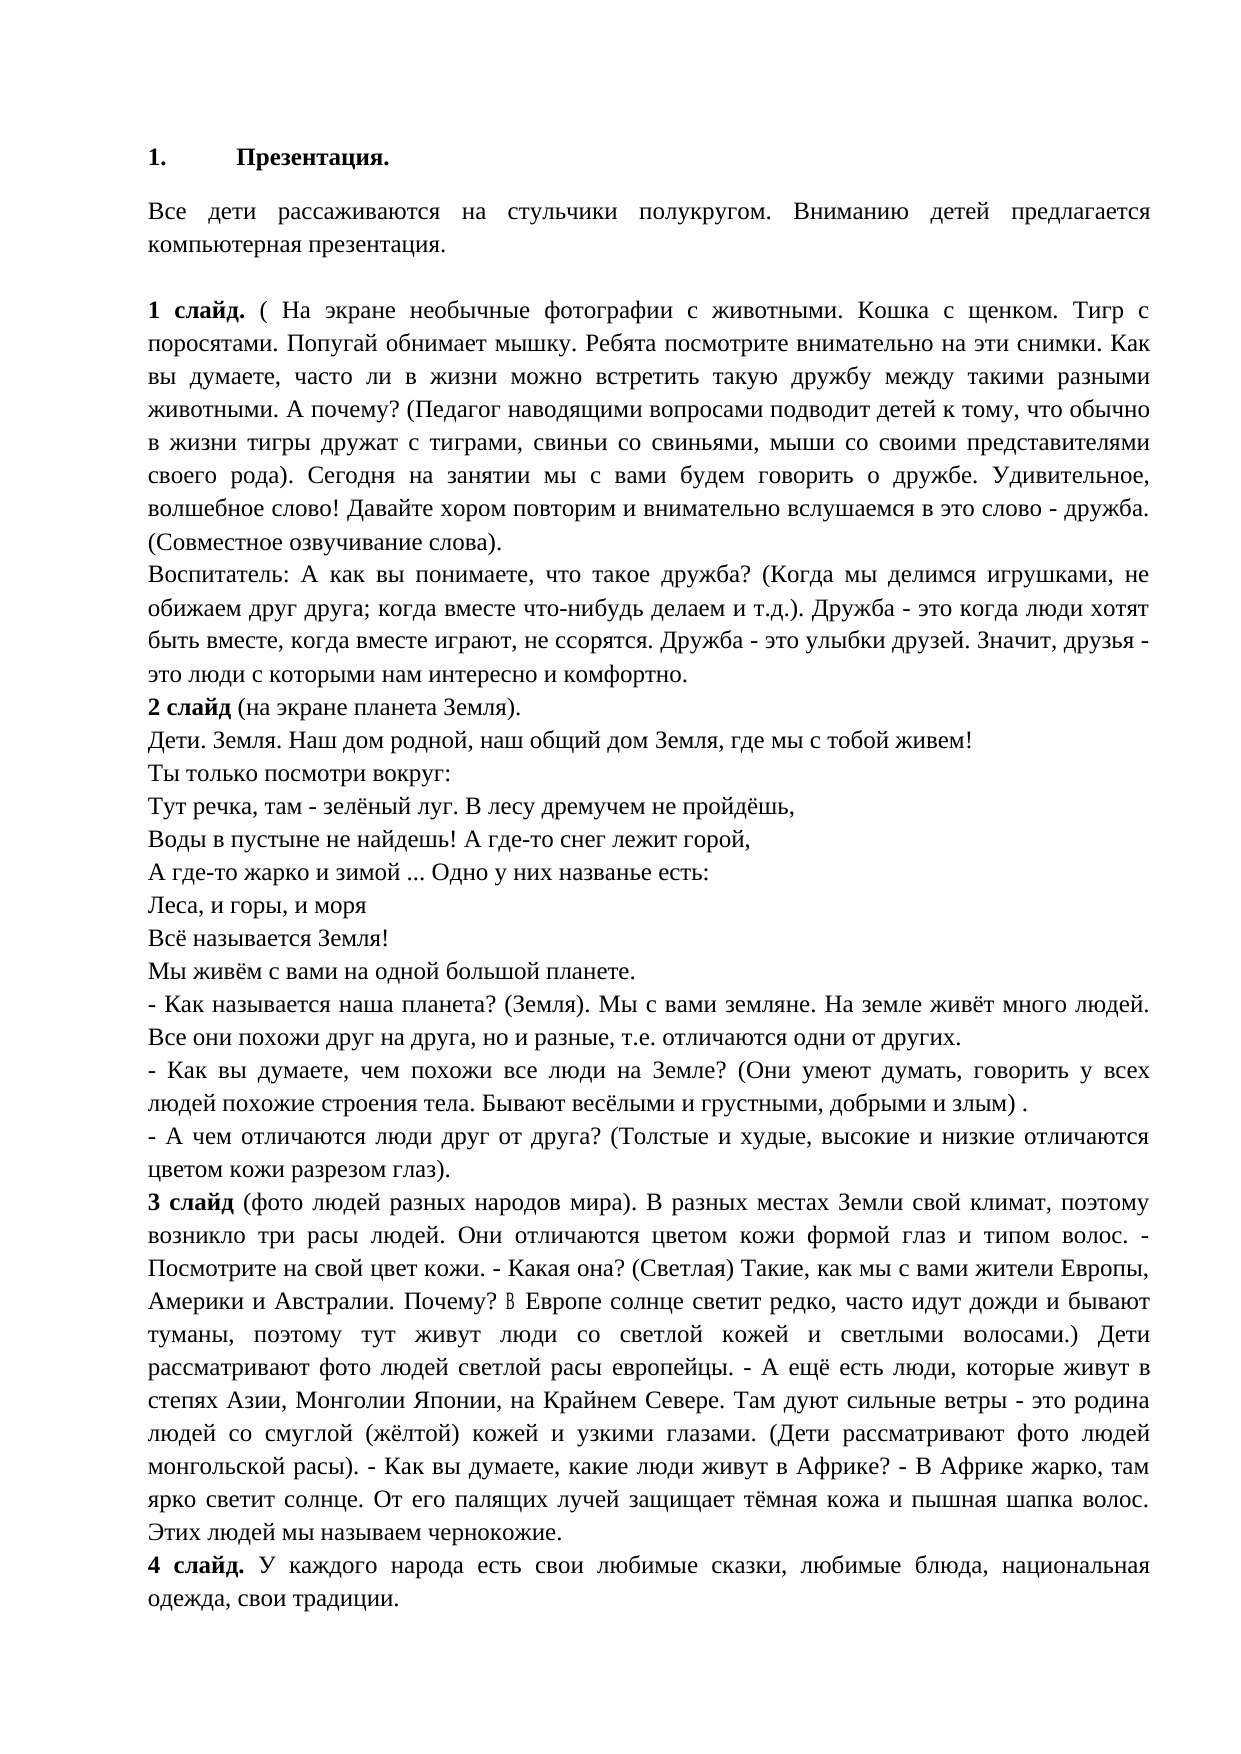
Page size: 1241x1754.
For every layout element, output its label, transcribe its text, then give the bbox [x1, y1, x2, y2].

text А где-то жарко и зимой ... Одно у них названье есть: [148, 857, 1151, 886]
text Все дети рассаживаются на стульчики полукругом. Вниманию детей предлагается компьютерная презентация. [148, 196, 1151, 258]
list Презентация. [148, 142, 1152, 171]
text Воспитатель: А как вы понимаете, что такое дружба? (Когда мы делимся игрушками, не обижаем друг друга; когда вместе что-нибудь делаем и т.д.). Дружба - это когда люди хотят быть вместе, когда вместе играют, не ссорятся. Дружба - это улыбки друзей. Значит, друзья - это люди с которыми нам интересно и комфортно. [148, 559, 1151, 687]
text Мы живём с вами на одной большой планете. [148, 956, 1151, 984]
text 2 слайд (на экране планета Земля). [148, 692, 1151, 720]
text Дети. Земля. Наш дом родной, наш общий дом Земля, где мы с тобой живем! [148, 725, 1151, 753]
text Ты только посмотри вокруг: [148, 758, 1151, 786]
text Тут речка, там - зелёный луг. В лесу дремучем не пройдёшь, [148, 791, 1151, 819]
text - Как вы думаете, чем похожи все люди на Земле? (Они умеют думать, говорить у всех людей похожие строения тела. Бывают весёлыми и грустными, добрыми и злым) . [148, 1055, 1151, 1117]
text 4 слайд. У каждого народа есть свои любимые сказки, любимые блюда, национальная одежда, свои традиции. [148, 1550, 1151, 1612]
text 3 слайд (фото людей разных народов мира). В разных местах Земли свой климат, поэтому возникло три расы людей. Они отличаются цветом кожи формой глаз и типом волос. - Посмотрите на свой цвет кожи. - Какая она? (Светлая) Такие, как мы с вами жители Европы, Америки и Австралии. Почему? В Европе солнце светит редко, часто идут дожди и бывают туманы, поэтому тут живут люди со светлой кожей и светлыми волосами.) Дети рассматривают фото людей светлой расы европейцы. - А ещё есть люди, которые живут в степях Азии, Монголии Японии, на Крайнем Севере. Там дуют сильные ветры - это родина людей со смуглой (жёлтой) кожей и узкими глазами. (Дети рассматривают фото людей монгольской расы). - Как вы думаете, какие люди живут в Африке? - В Африке жарко, там ярко светит солнце. От его палящих лучей защищает тёмная кожа и пышная шапка волос. Этих людей мы называем чернокожие. [148, 1187, 1151, 1546]
text Всё называется Земля! [148, 923, 1151, 952]
text - А чем отличаются люди друг от друга? (Толстые и худые, высокие и низкие отличаются цветом кожи разрезом глаз). [148, 1121, 1151, 1183]
text Леса, и горы, и моря [148, 890, 1151, 918]
text - Как называется наша планета? (Земля). Мы с вами земляне. На земле живёт много людей. Все они похожи друг на друга, но и разные, т.е. отличаются одни от других. [148, 989, 1151, 1051]
text Воды в пустыне не найдешь! А где-то снег лежит горой, [148, 824, 1151, 852]
text 1 слайд. ( На экране необычные фотографии с животными. Кошка с щенком. Тигр с поросятами. Попугай обнимает мышку. Ребята посмотрите внимательно на эти снимки. Как вы думаете, часто ли в жизни можно встретить такую дружбу между такими разными животными. А почему? (Педагог наводящими вопросами подводит детей к тому, что обычно в жизни тигры дружат с тиграми, свиньи со свиньями, мыши со своими представителями своего рода). Сегодня на занятии мы с вами будем говорить о дружбе. Удивительное, волшебное слово! Давайте хором повторим и внимательно вслушаемся в это слово - дружба. (Совместное озвучивание слова). [148, 295, 1151, 555]
